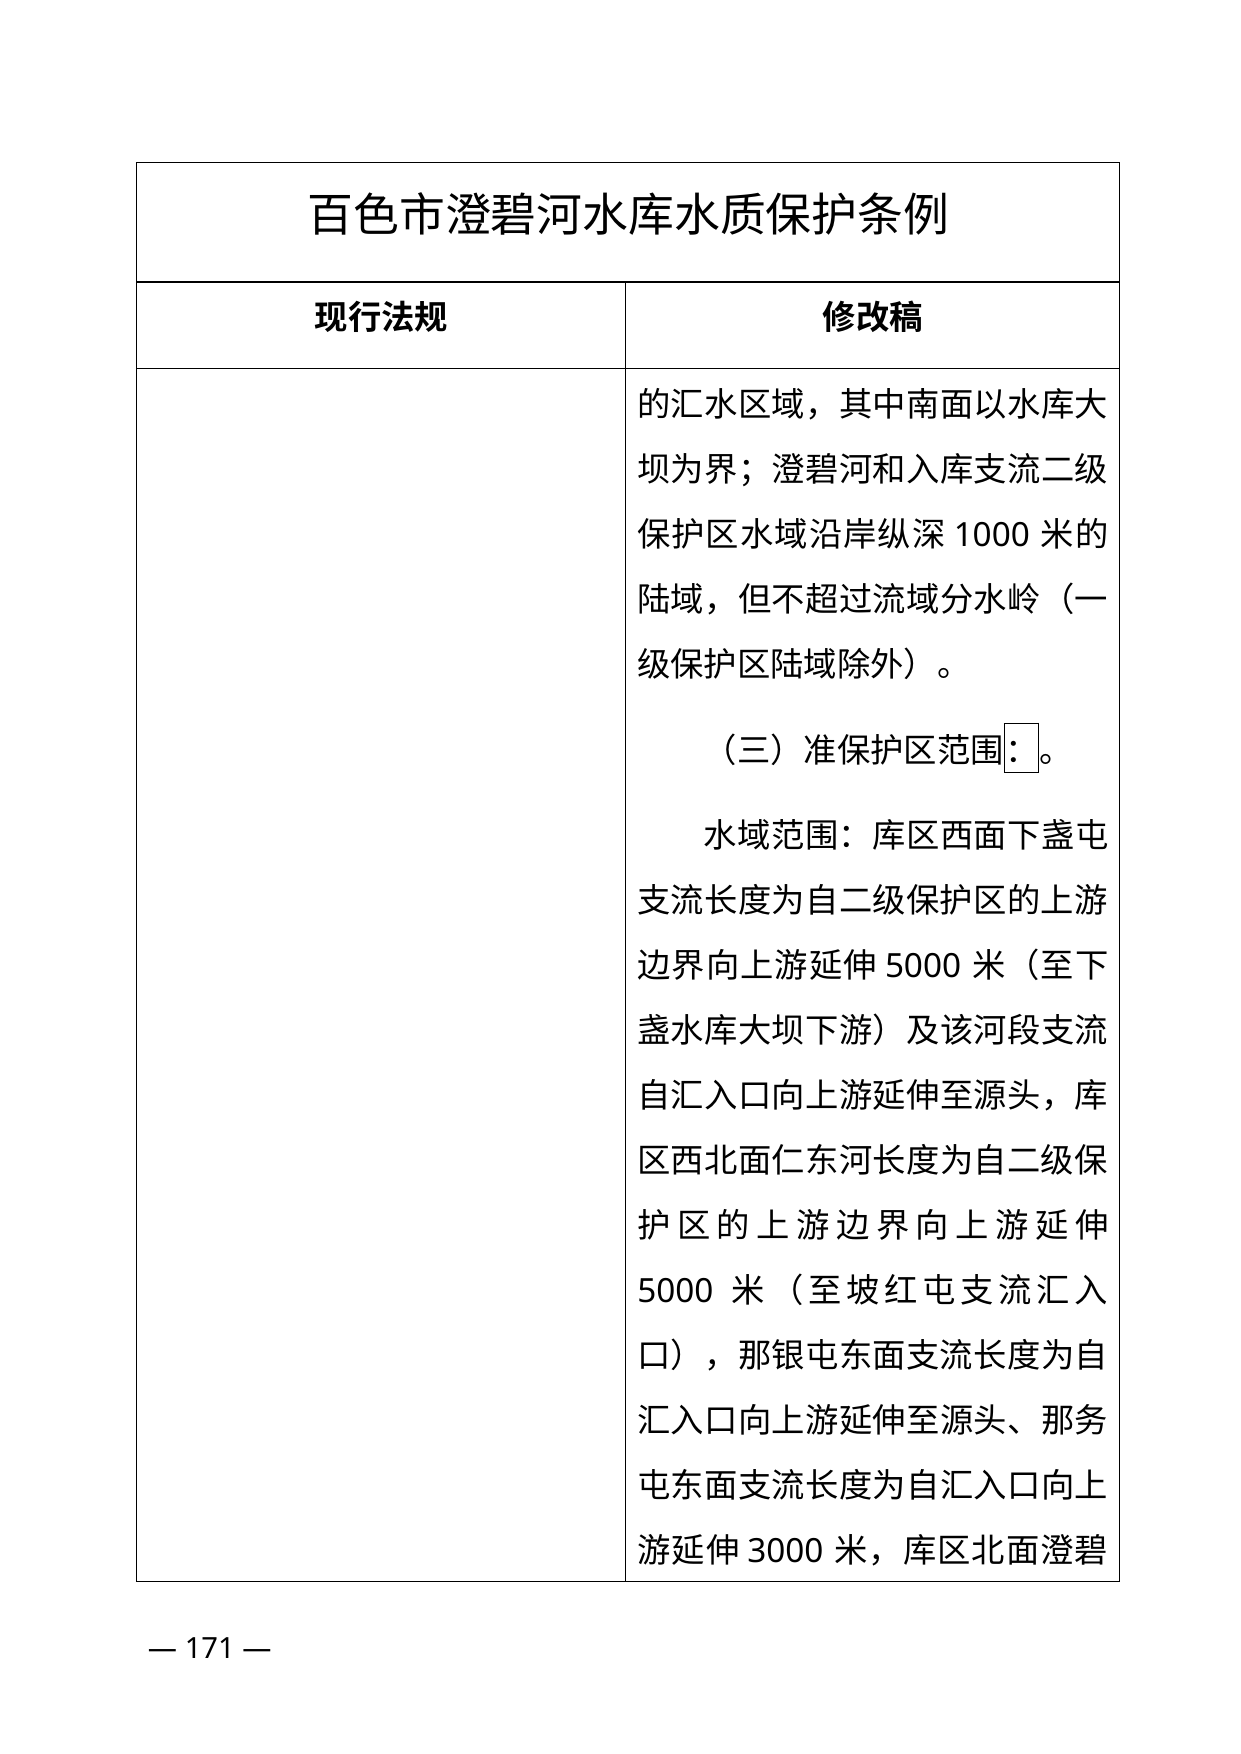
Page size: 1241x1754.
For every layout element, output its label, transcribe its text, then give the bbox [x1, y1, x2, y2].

table_cell 现行法规 [137, 283, 625, 368]
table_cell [137, 369, 625, 1581]
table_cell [626, 369, 1119, 1581]
table_header 百色市澄碧河水库水质保护条例 [137, 163, 1119, 281]
table_cell 修改稿 [626, 283, 1119, 368]
